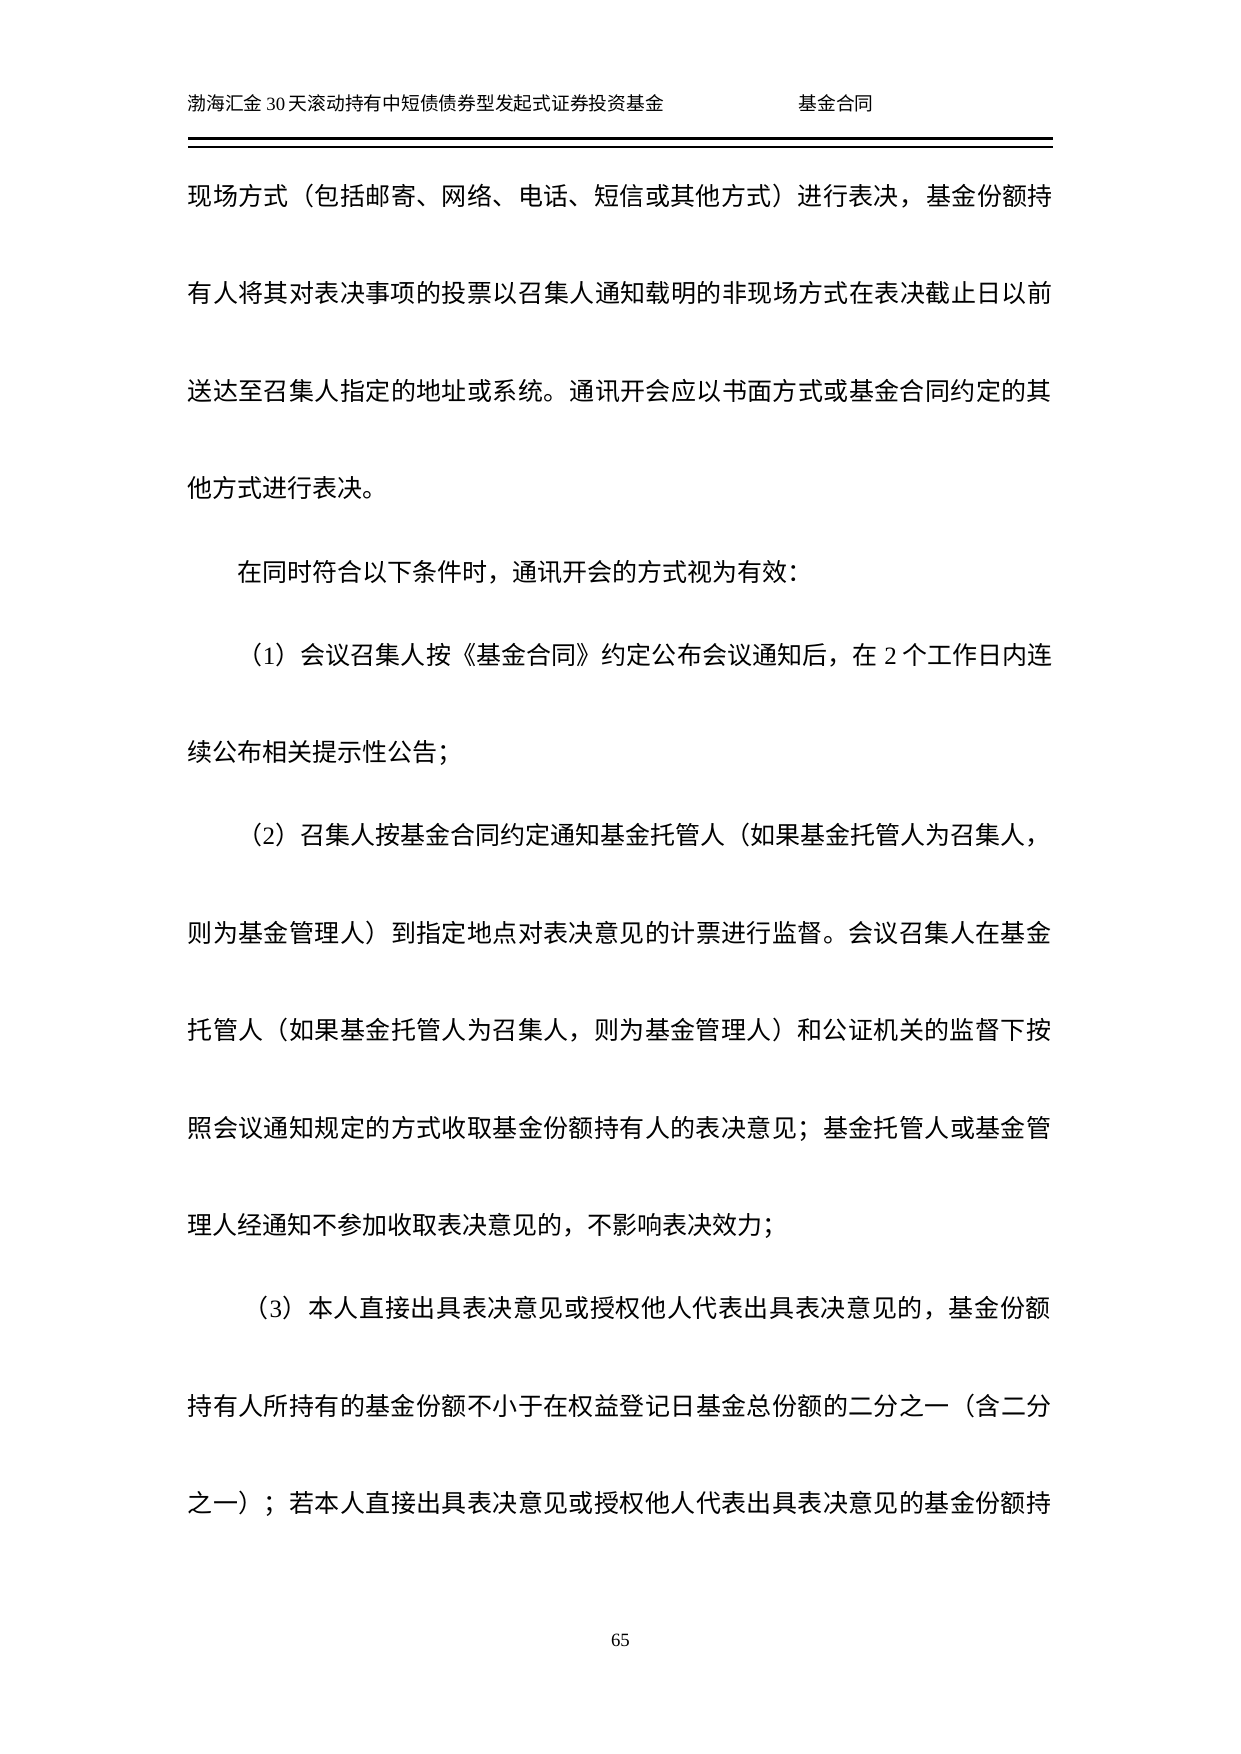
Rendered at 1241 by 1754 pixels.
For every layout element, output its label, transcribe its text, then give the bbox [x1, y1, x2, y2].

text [187, 1274, 1053, 1534]
text 在同时符合以下条件时，通讯开会的方式视为有效： [187, 538, 1053, 603]
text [187, 162, 1053, 519]
text （2）召集人按基金合同约定通知基金托管人（如果基金托管人为召集人，则为基金管理人）到指定地点对表决意见的计票进行监督。会议召集人在基金托管人（如果基金托管人为召集人，则为基金管理人）和公证机关的监督下按照会议通知规定的方式收取基金份额持有人的表决意见；基金托管人或基金管理人经通知不参加收取表决意见的，不影响表决效力； [187, 801, 1053, 1256]
text （1）会议召集人按《基金合同》约定公布会议通知后，在2个工作日内连续公布相关提示性公告； [187, 621, 1053, 783]
